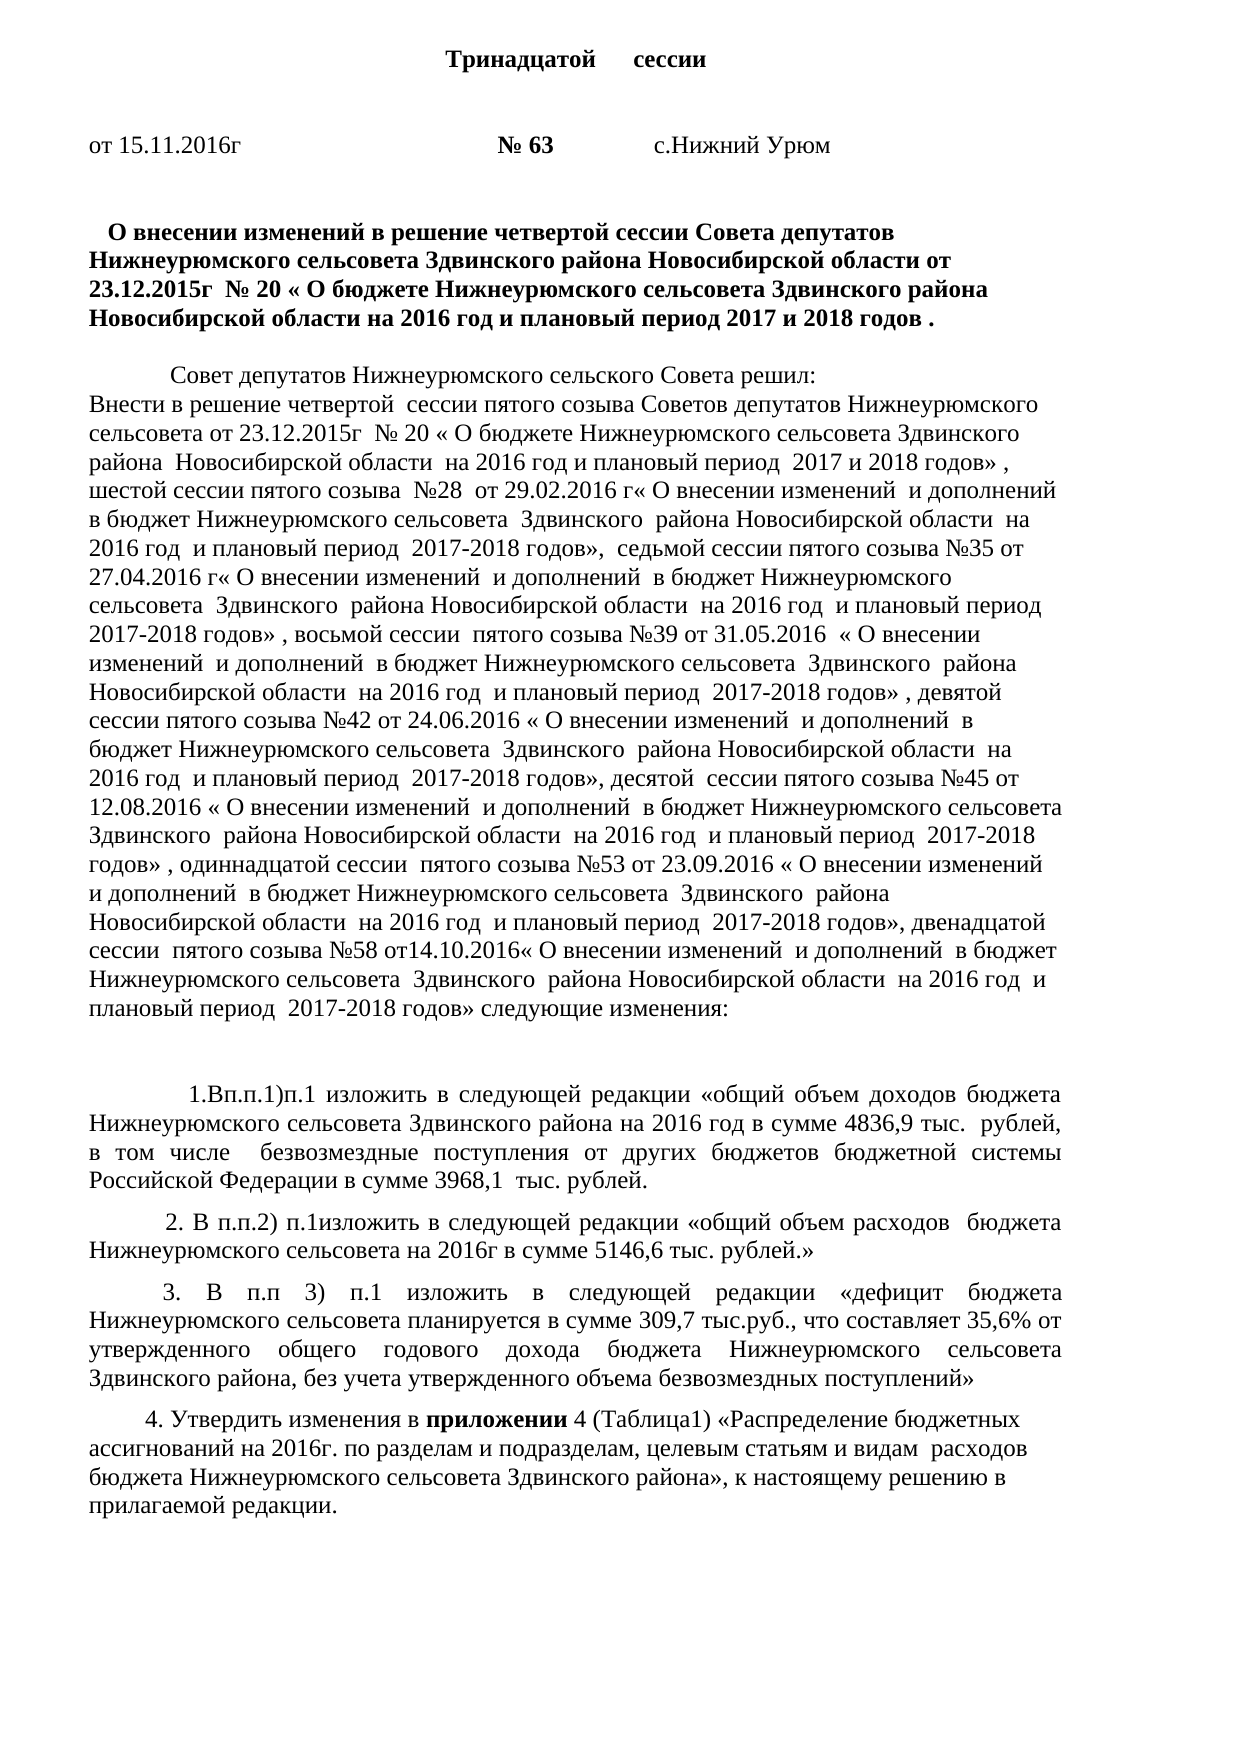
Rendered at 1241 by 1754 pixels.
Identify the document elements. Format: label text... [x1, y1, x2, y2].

text Внести в решение четвертой сессии пятого созыва Советов депутатов Нижнеурюмского сельсовета от 23.12.2015г № 20 « О бюджете Нижнеурюмского сельсовета Здвинского района Новосибирской области на 2016 год и плановый период 2017 и 2018 годов» , шестой сессии пятого созыва №28 от 29.02.2016 г« О внесении изменений и дополнений в бюджет Нижнеурюмского сельсовета Здвинского района Новосибирской области на 2016 год и плановый период 2017-2018 годов», седьмой сессии пятого созыва №35 от 27.04.2016 г« О внесении изменений и дополнений в бюджет Нижнеурюмского сельсовета Здвинского района Новосибирской области на 2016 год и плановый период 2017-2018 годов» , восьмой сессии пятого созыва №39 от 31.05.2016 « О внесении изменений и дополнений в бюджет Нижнеурюмского сельсовета Здвинского района Новосибирской области на 2016 год и плановый период 2017-2018 годов» , девятой сессии пятого созыва №42 от 24.06.2016 « О внесении изменений и дополнений в бюджет Нижнеурюмского сельсовета Здвинского района Новосибирской области на 2016 год и плановый период 2017-2018 годов», десятой сессии пятого созыва №45 от 12.08.2016 « О внесении изменений и дополнений в бюджет Нижнеурюмского сельсовета Здвинского района Новосибирской области на 2016 год и плановый период 2017-2018 годов» , одиннадцатой сессии пятого созыва №53 от 23.09.2016 « О внесении изменений и дополнений в бюджет Нижнеурюмского сельсовета Здвинского района Новосибирской области на 2016 год и плановый период 2017-2018 годов», двенадцатой сессии пятого созыва №58 от14.10.2016« О внесении изменений и дополнений в бюджет Нижнеурюмского сельсовета Здвинского района Новосибирской области на 2016 год и плановый период 2017-2018 годов» следующие изменения: [88, 389, 1063, 1022]
text 2. В п.п.2) п.1изложить в следующей редакции «общий объем расходов бюджета Нижнеурюмского сельсовета на 2016г в сумме 5146,6 тыс. рублей.» [88, 1207, 1063, 1264]
text 4. Утвердить изменения в приложении 4 (Таблица1) «Распределение бюджетных ассигнований на 2016г. по разделам и подразделам, целевым статьям и видам расходов бюджета Нижнеурюмского сельсовета Здвинского района», к настоящему решению в прилагаемой редакции. [88, 1404, 1063, 1519]
text 3. В п.п 3) п.1 изложить в следующей редакции «дефицит бюджета Нижнеурюмского сельсовета планируется в сумме 309,7 тыс.руб., что составляет 35,6% от утвержденного общего годового дохода бюджета Нижнеурюмского сельсовета Здвинского района, без учета утвержденного объема безвозмездных поступлений» [88, 1277, 1063, 1392]
text от 15.11.2016г № 63 с.Нижний Урюм [88, 131, 1063, 159]
text 1.Вп.п.1)п.1 изложить в следующей редакции «общий объем доходов бюджета Нижнеурюмского сельсовета Здвинского района на 2016 год в сумме 4836,9 тыс. рублей, в том числе безвозмездные поступления от других бюджетов бюджетной системы Российской Федерации в сумме 3968,1 тыс. рублей. [88, 1079, 1063, 1194]
text Тринадцатой сессии [88, 44, 1063, 73]
text О внесении изменений в решение четвертой сессии Совета депутатов Нижнеурюмского сельсовета Здвинского района Новосибирской области от 23.12.2015г № 20 « О бюджете Нижнеурюмского сельсовета Здвинского района Новосибирской области на 2016 год и плановый период 2017 и 2018 годов . [88, 217, 1063, 332]
text Совет депутатов Нижнеурюмского сельского Совета решил: [88, 361, 1063, 389]
